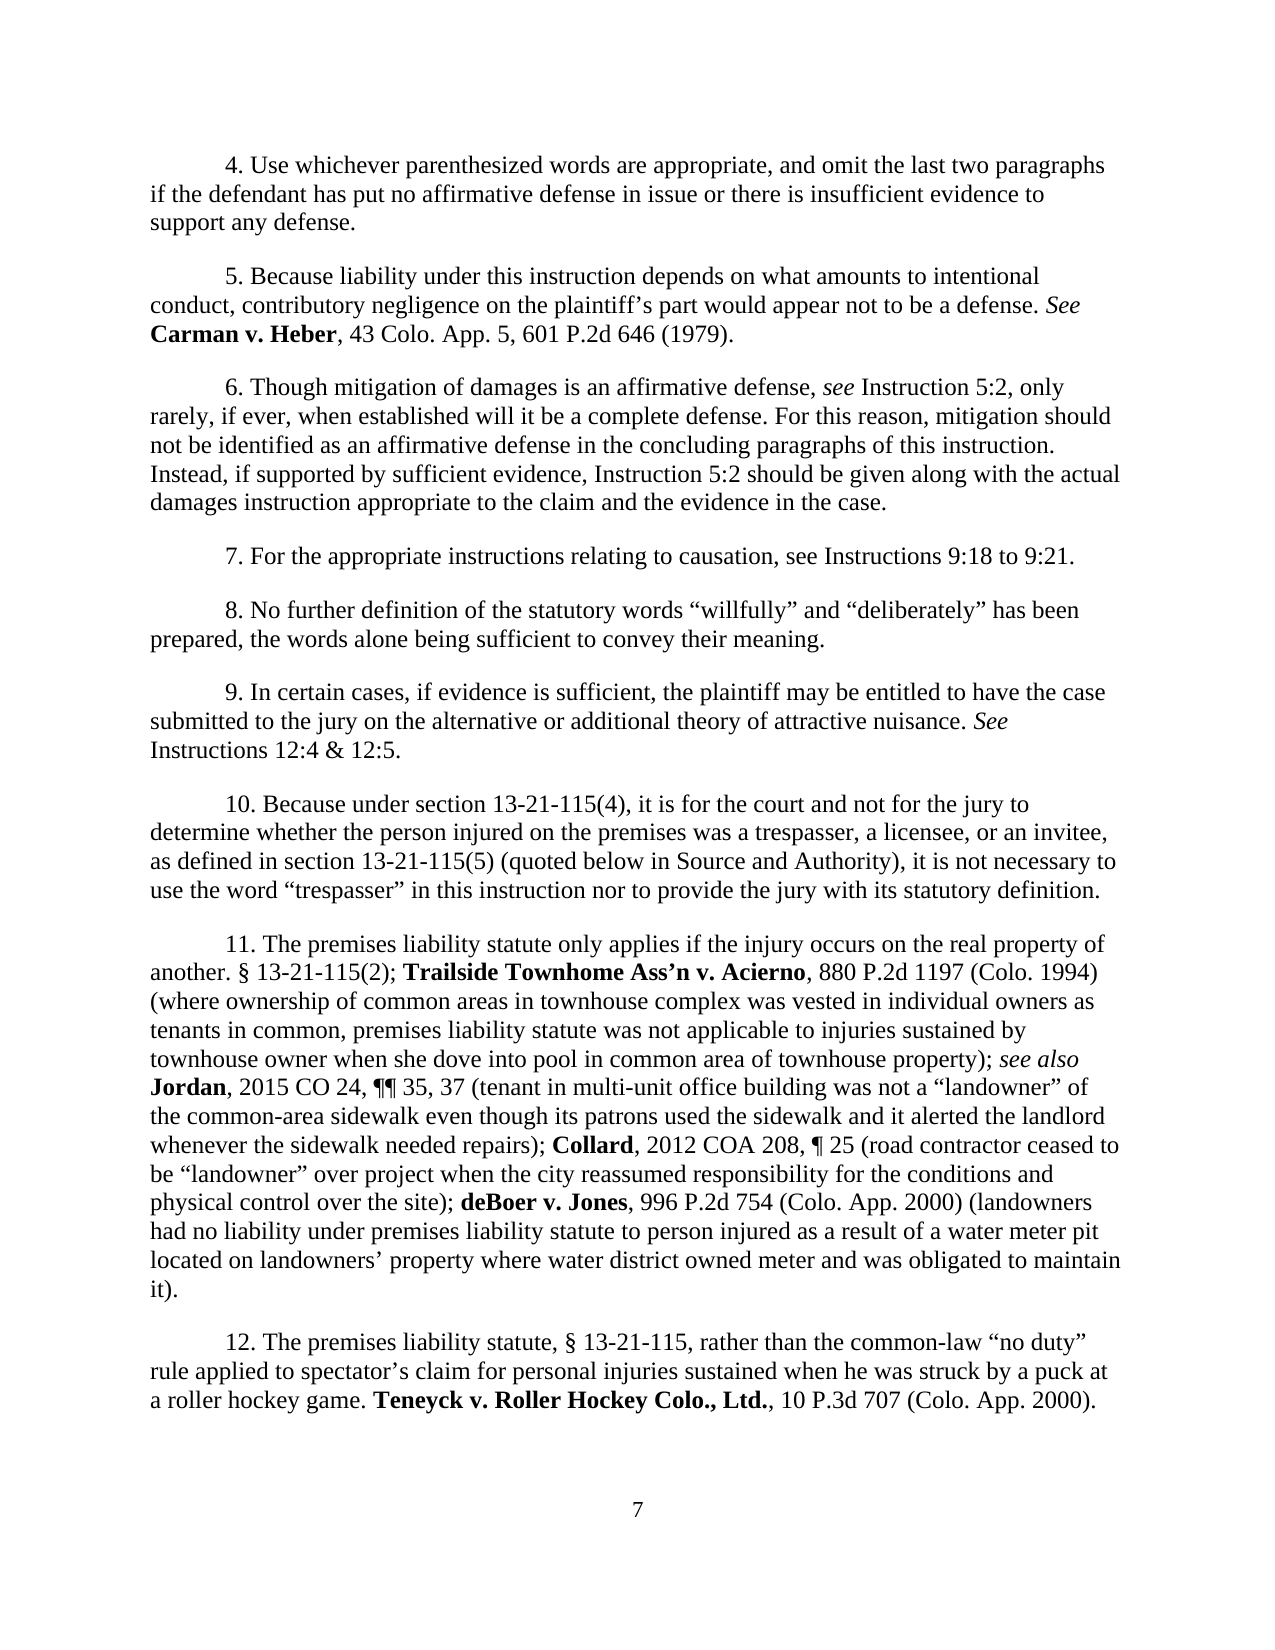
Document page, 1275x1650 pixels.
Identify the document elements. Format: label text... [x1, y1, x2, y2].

text 12. The premises liability statute, § 13-21-115, rather than the common-law “no duty” rule applied to spectator’s claim for personal injuries sustained when he was struck by a puck at a roller hockey game. Teneyck v. Roller Hockey Colo., Ltd., 10 P.3d 707 (Colo. App. 2000). [150, 1327, 1125, 1414]
text 11. The premises liability statute only applies if the injury occurs on the real property of another. § 13-21-115(2); Trailside Townhome Ass’n v. Acierno, 880 P.2d 1197 (Colo. 1994) (where ownership of common areas in townhouse complex was vested in individual owners as tenants in common, premises liability statute was not applicable to injuries sustained by townhouse owner when she dove into pool in common area of townhouse property); see also Jordan, 2015 CO 24, ¶¶ 35, 37 (tenant in multi-unit office building was not a “landowner” of the common-area sidewalk even though its patrons used the sidewalk and it alerted the landlord whenever the sidewalk needed repairs); Collard, 2012 COA 208, ¶ 25 (road contractor ceased to be “landowner” over project when the city reassumed responsibility for the conditions and physical control over the site); deBoer v. Jones, 996 P.2d 754 (Colo. App. 2000) (landowners had no liability under premises liability statute to person injured as a result of a water meter pit located on landowners’ property where water district owned meter and was obligated to maintain it). [150, 929, 1125, 1302]
text 10. Because under section 13-21-115(4), it is for the court and not for the jury to determine whether the person injured on the premises was a trespasser, a licensee, or an invitee, as defined in section 13-21-115(5) (quoted below in Source and Authority), it is not necessary to use the word “trespasser” in this instruction nor to provide the jury with its statutory definition. [150, 789, 1125, 904]
text 4. Use whichever parenthesized words are appropriate, and omit the last two paragraphs if the defendant has put no affirmative defense in issue or there is insufficient evidence to support any defense. [150, 150, 1125, 236]
text 7. For the appropriate instructions relating to causation, see Instructions 9:18 to 9:21. [150, 541, 1125, 570]
text 5. Because liability under this instruction depends on what amounts to intentional conduct, contributory negligence on the plaintiff’s part would appear not to be a defense. See Carman v. Heber, 43 Colo. App. 5, 601 P.2d 646 (1979). [150, 261, 1125, 347]
text 6. Though mitigation of damages is an affirmative defense, see Instruction 5:2, only rarely, if ever, when established will it be a complete defense. For this reason, mitigation should not be identified as an affirmative defense in the concluding paragraphs of this instruction. Instead, if supported by sufficient evidence, Instruction 5:2 should be given along with the actual damages instruction appropriate to the claim and the evidence in the case. [150, 372, 1125, 516]
text 9. In certain cases, if evidence is sufficient, the plaintiff may be entitled to have the case submitted to the jury on the alternative or additional theory of attractive nuisance. See Instructions 12:4 & 12:5. [150, 677, 1125, 764]
text 8. No further definition of the statutory words “willfully” and “deliberately” has been prepared, the words alone being sufficient to convey their meaning. [150, 595, 1125, 652]
